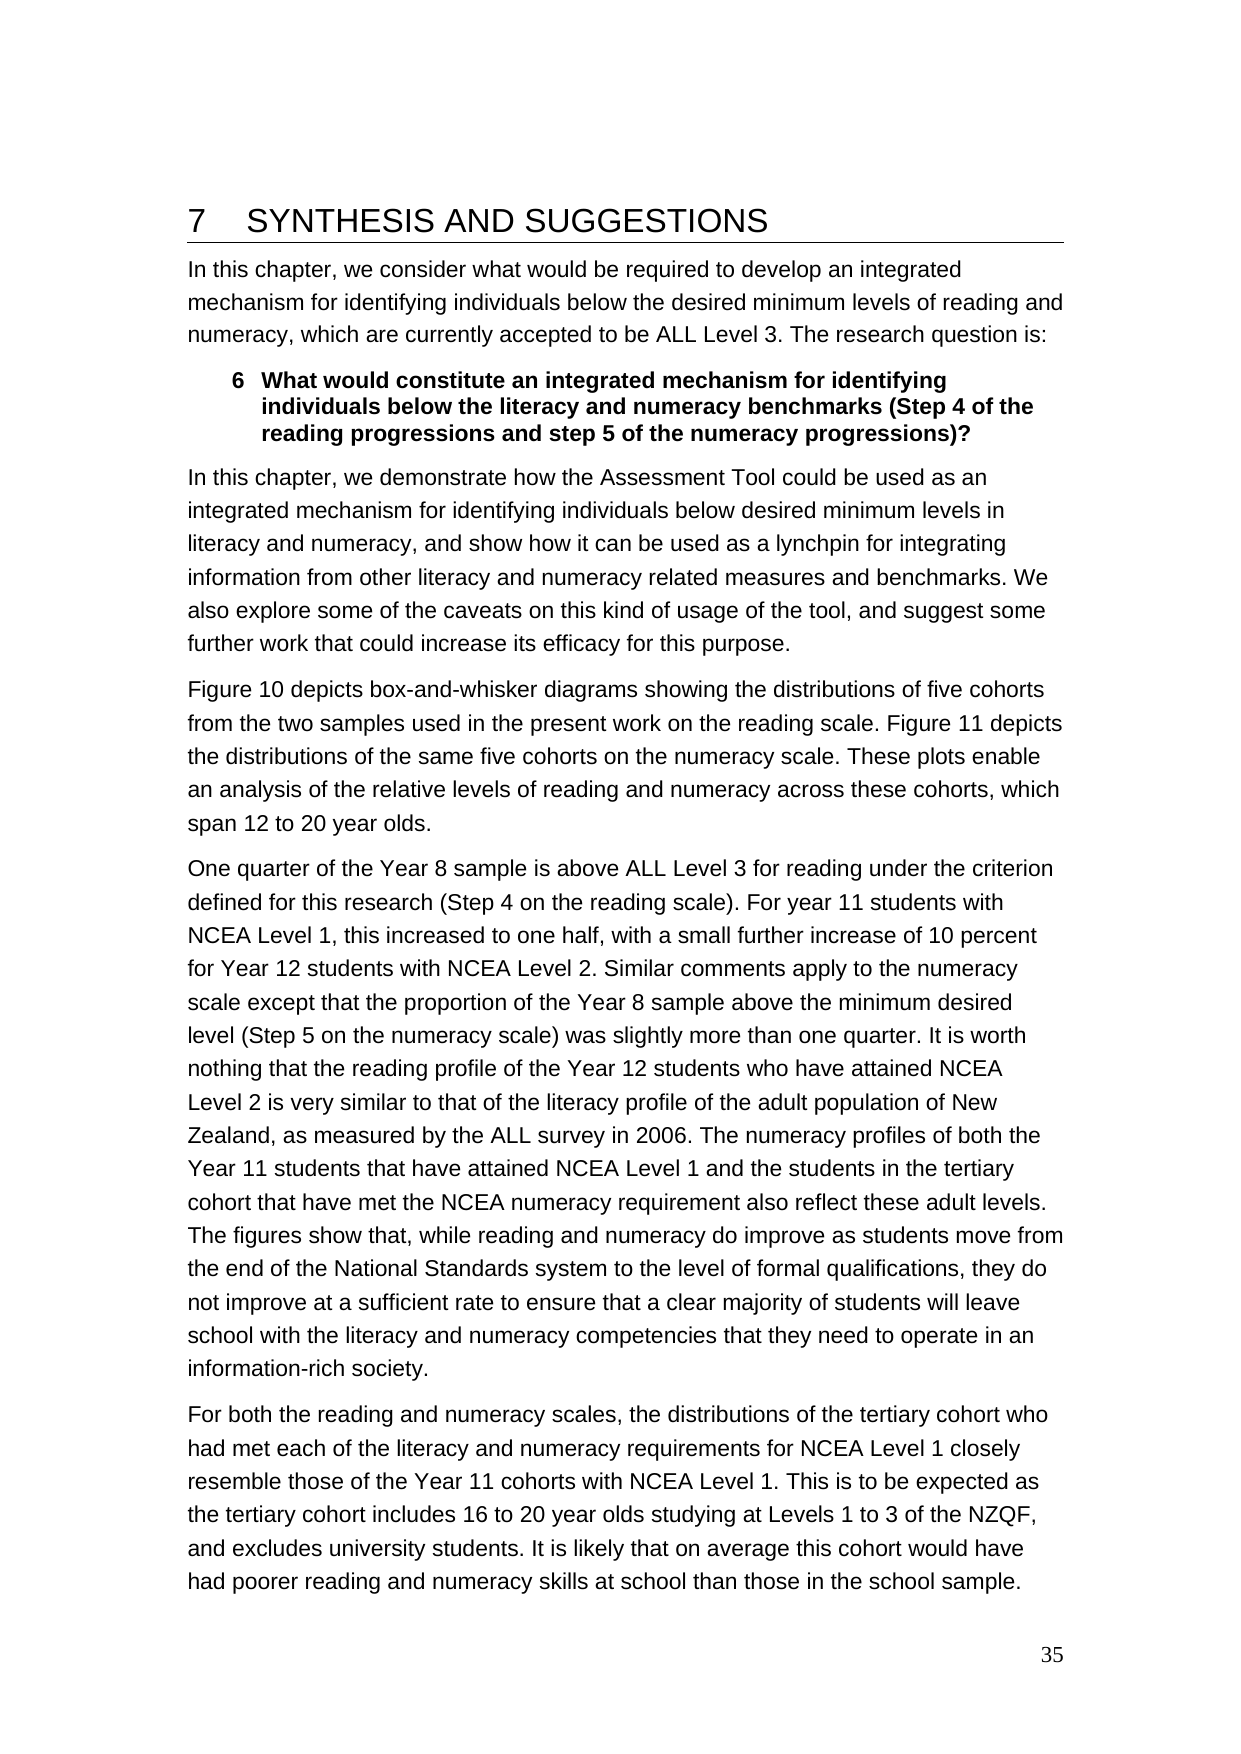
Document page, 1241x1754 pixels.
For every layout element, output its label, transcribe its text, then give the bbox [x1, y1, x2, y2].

text 6 What would constitute an integrated mechanism for identifying individuals below the literacy and numeracy benchmarks (Step 4 of the reading progressions and step 5 of the numeracy progressions)? [232, 367, 1064, 446]
text In this chapter, we consider what would be required to develop an integrated mechanism for identifying individuals below the desired minimum levels of reading and numeracy, which are currently accepted to be ALL Level 3. The research question is: [187, 256, 1064, 348]
text Figure 10 depicts box-and-whisker diagrams showing the distributions of five cohorts from the two samples used in the present work on the reading scale. Figure 11 depicts the distributions of the same five cohorts on the numeracy scale. These plots enable an analysis of the relative levels of reading and numeracy across these cohorts, which span 12 to 20 year olds. [187, 671, 1064, 838]
subtitle Synthesis and Suggestions [187, 202, 1064, 242]
text For both the reading and numeracy scales, the distributions of the tertiary cohort who had met each of the literacy and numeracy requirements for NCEA Level 1 closely resemble those of the Year 11 cohorts with NCEA Level 1. This is to be expected as the tertiary cohort includes 16 to 20 year olds studying at Levels 1 to 3 of the NZQF, and excludes university students. It is likely that on average this cohort would have had poorer reading and numeracy skills at school than those in the school sample. [187, 1396, 1064, 1596]
text In this chapter, we demonstrate how the Assessment Tool could be used as an integrated mechanism for identifying individuals below desired minimum levels in literacy and numeracy, and show how it can be used as a lynchpin for integrating information from other literacy and numeracy related measures and benchmarks. We also explore some of the caveats on this kind of usage of the tool, and suggest some further work that could increase its efficacy for this purpose. [187, 458, 1064, 658]
text One quarter of the Year 8 sample is above ALL Level 3 for reading under the criterion defined for this research (Step 4 on the reading scale). For year 11 students with NCEA Level 1, this increased to one half, with a small further increase of 10 percent for Year 12 students with NCEA Level 2. Similar comments apply to the numeracy scale except that the proportion of the Year 8 sample above the minimum desired level (Step 5 on the numeracy scale) was slightly more than one quarter. It is worth nothing that the reading profile of the Year 12 students who have attained NCEA Level 2 is very similar to that of the literacy profile of the adult population of New Zealand, as measured by the ALL survey in 2006. The numeracy profiles of both the Year 11 students that have attained NCEA Level 1 and the students in the tertiary cohort that have met the NCEA numeracy requirement also reflect these adult levels. The figures show that, while reading and numeracy do improve as students move from the end of the National Standards system to the level of formal qualifications, they do not improve at a sufficient rate to ensure that a clear majority of students will leave school with the literacy and numeracy competencies that they need to operate in an information-rich society. [187, 850, 1064, 1383]
